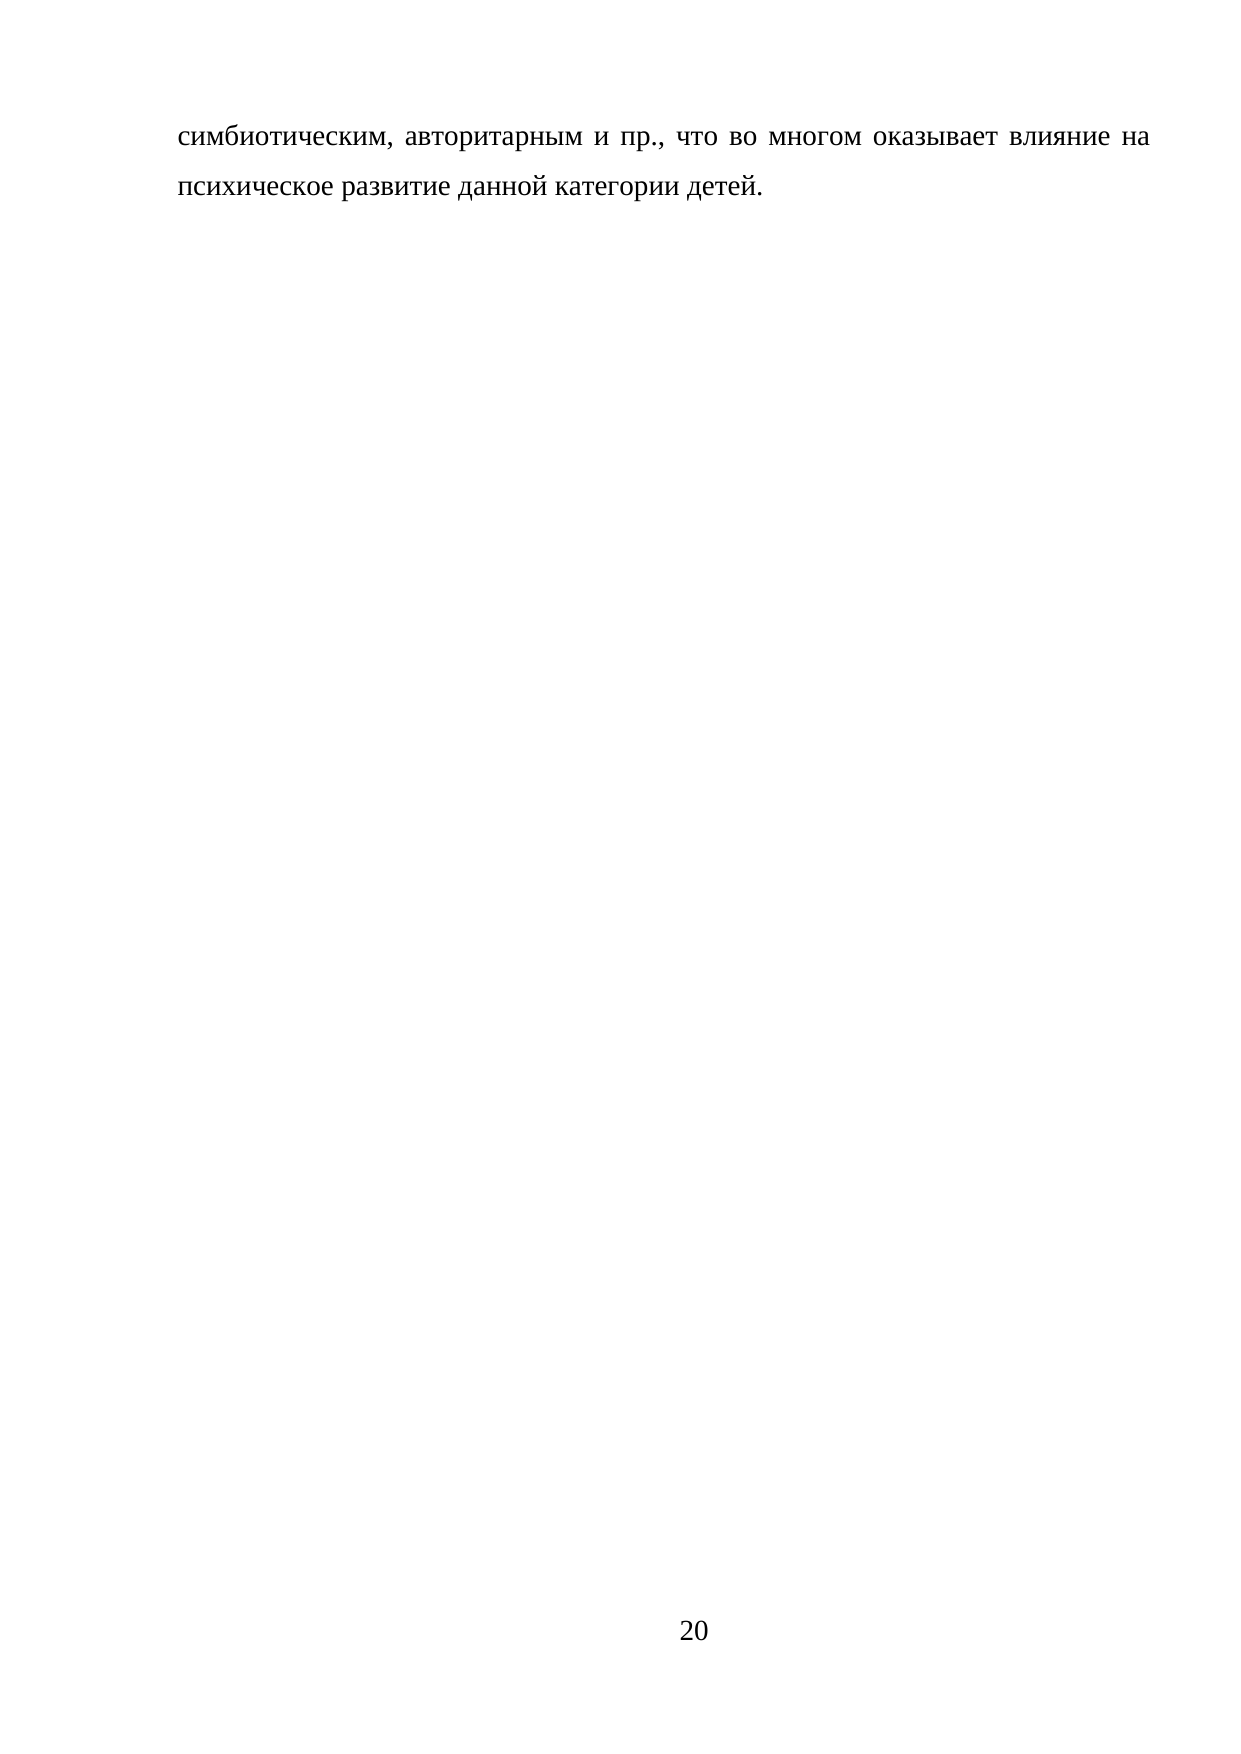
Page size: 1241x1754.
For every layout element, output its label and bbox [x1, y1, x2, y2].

text [177, 118, 1152, 202]
